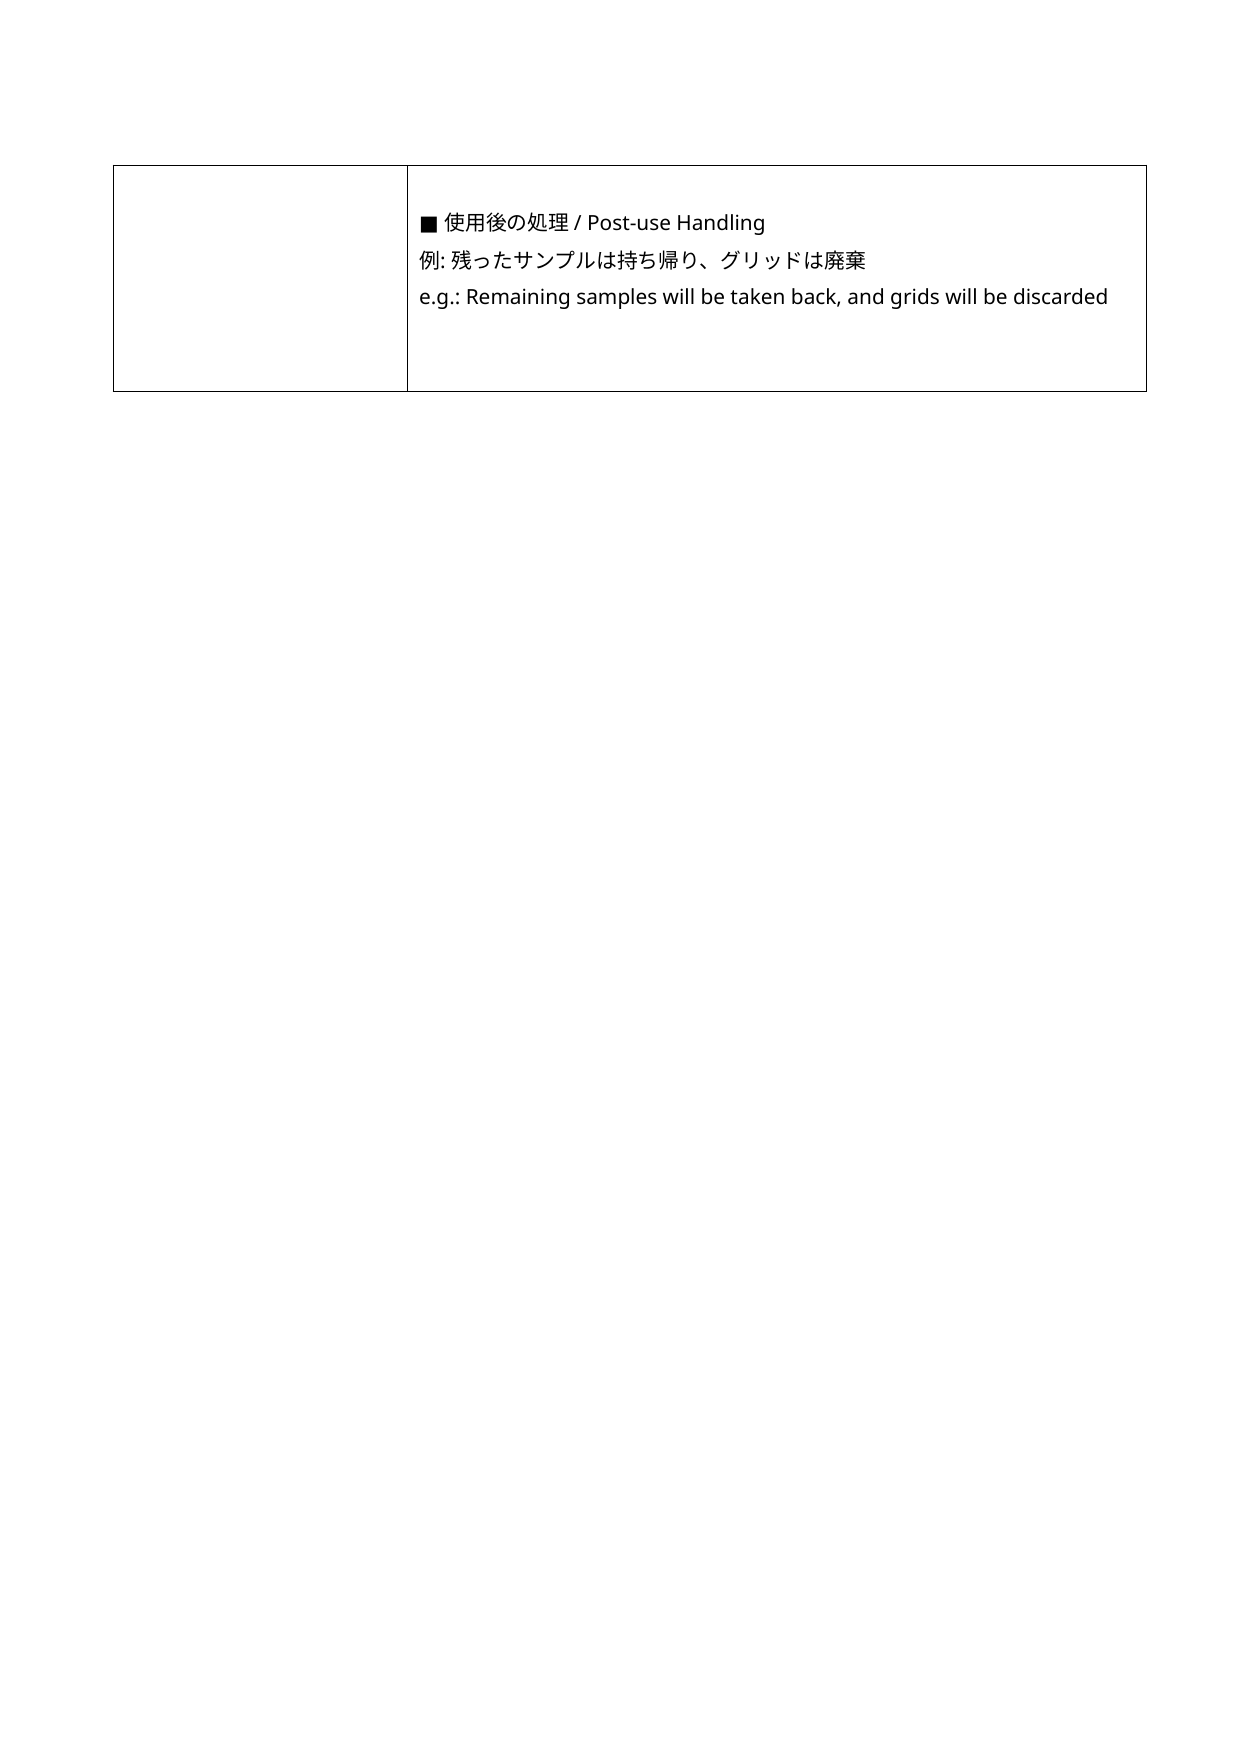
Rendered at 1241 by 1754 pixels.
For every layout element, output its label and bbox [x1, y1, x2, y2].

table_header [408, 166, 1146, 391]
table_header [114, 166, 407, 391]
